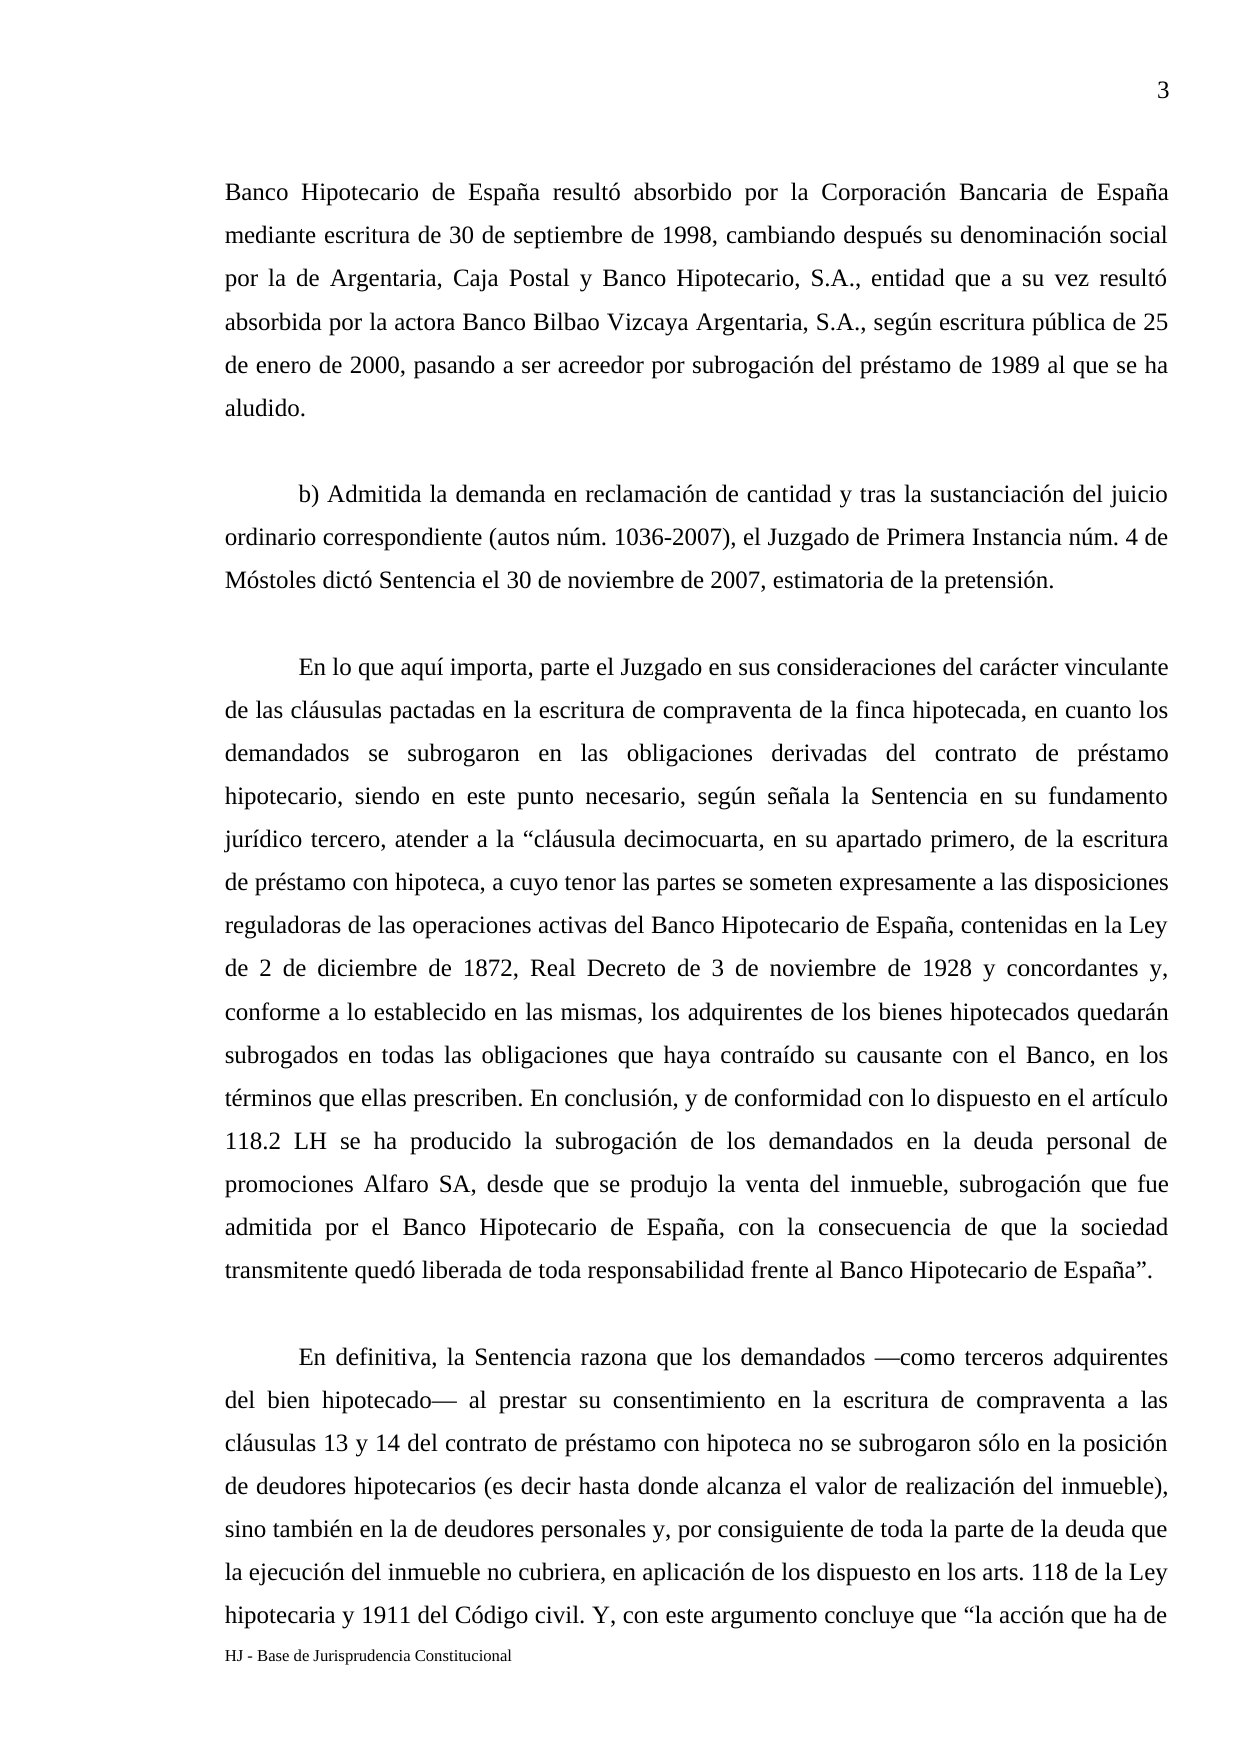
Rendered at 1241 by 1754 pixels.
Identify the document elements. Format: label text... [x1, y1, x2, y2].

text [224, 177, 1169, 422]
text b) Admitida la demanda en reclamación de cantidad y tras la sustanciación del juicio ordinario correspondiente (autos núm. 1036-2007), el Juzgado de Primera Instancia núm. 4 de Móstoles dictó Sentencia el 30 de noviembre de 2007, estimatoria de la pretensión. [224, 479, 1169, 594]
text En lo que aquí importa, parte el Juzgado en sus consideraciones del carácter vinculante de las cláusulas pactadas en la escritura de compraventa de la finca hipotecada, en cuanto los demandados se subrogaron en las obligaciones derivadas del contrato de préstamo hipotecario, siendo en este punto necesario, según señala la Sentencia en su fundamento jurídico tercero, atender a la “cláusula decimocuarta, en su apartado primero, de la escritura de préstamo con hipoteca, a cuyo tenor las partes se someten expresamente a las disposiciones reguladoras de las operaciones activas del Banco Hipotecario de España, contenidas en la Ley de 2 de diciembre de 1872, Real Decreto de 3 de noviembre de 1928 y concordantes y, conforme a lo establecido en las mismas, los adquirentes de los bienes hipotecados quedarán subrogados en todas las obligaciones que haya contraído su causante con el Banco, en los términos que ellas prescriben. En conclusión, y de conformidad con lo dispuesto en el artículo 118.2 LH se ha producido la subrogación de los demandados en la deuda personal de promociones Alfaro SA, desde que se produjo la venta del inmueble, subrogación que fue admitida por el Banco Hipotecario de España, con la consecuencia de que la sociedad transmitente quedó liberada de toda responsabilidad frente al Banco Hipotecario de España”. [224, 652, 1169, 1284]
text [224, 1342, 1169, 1629]
